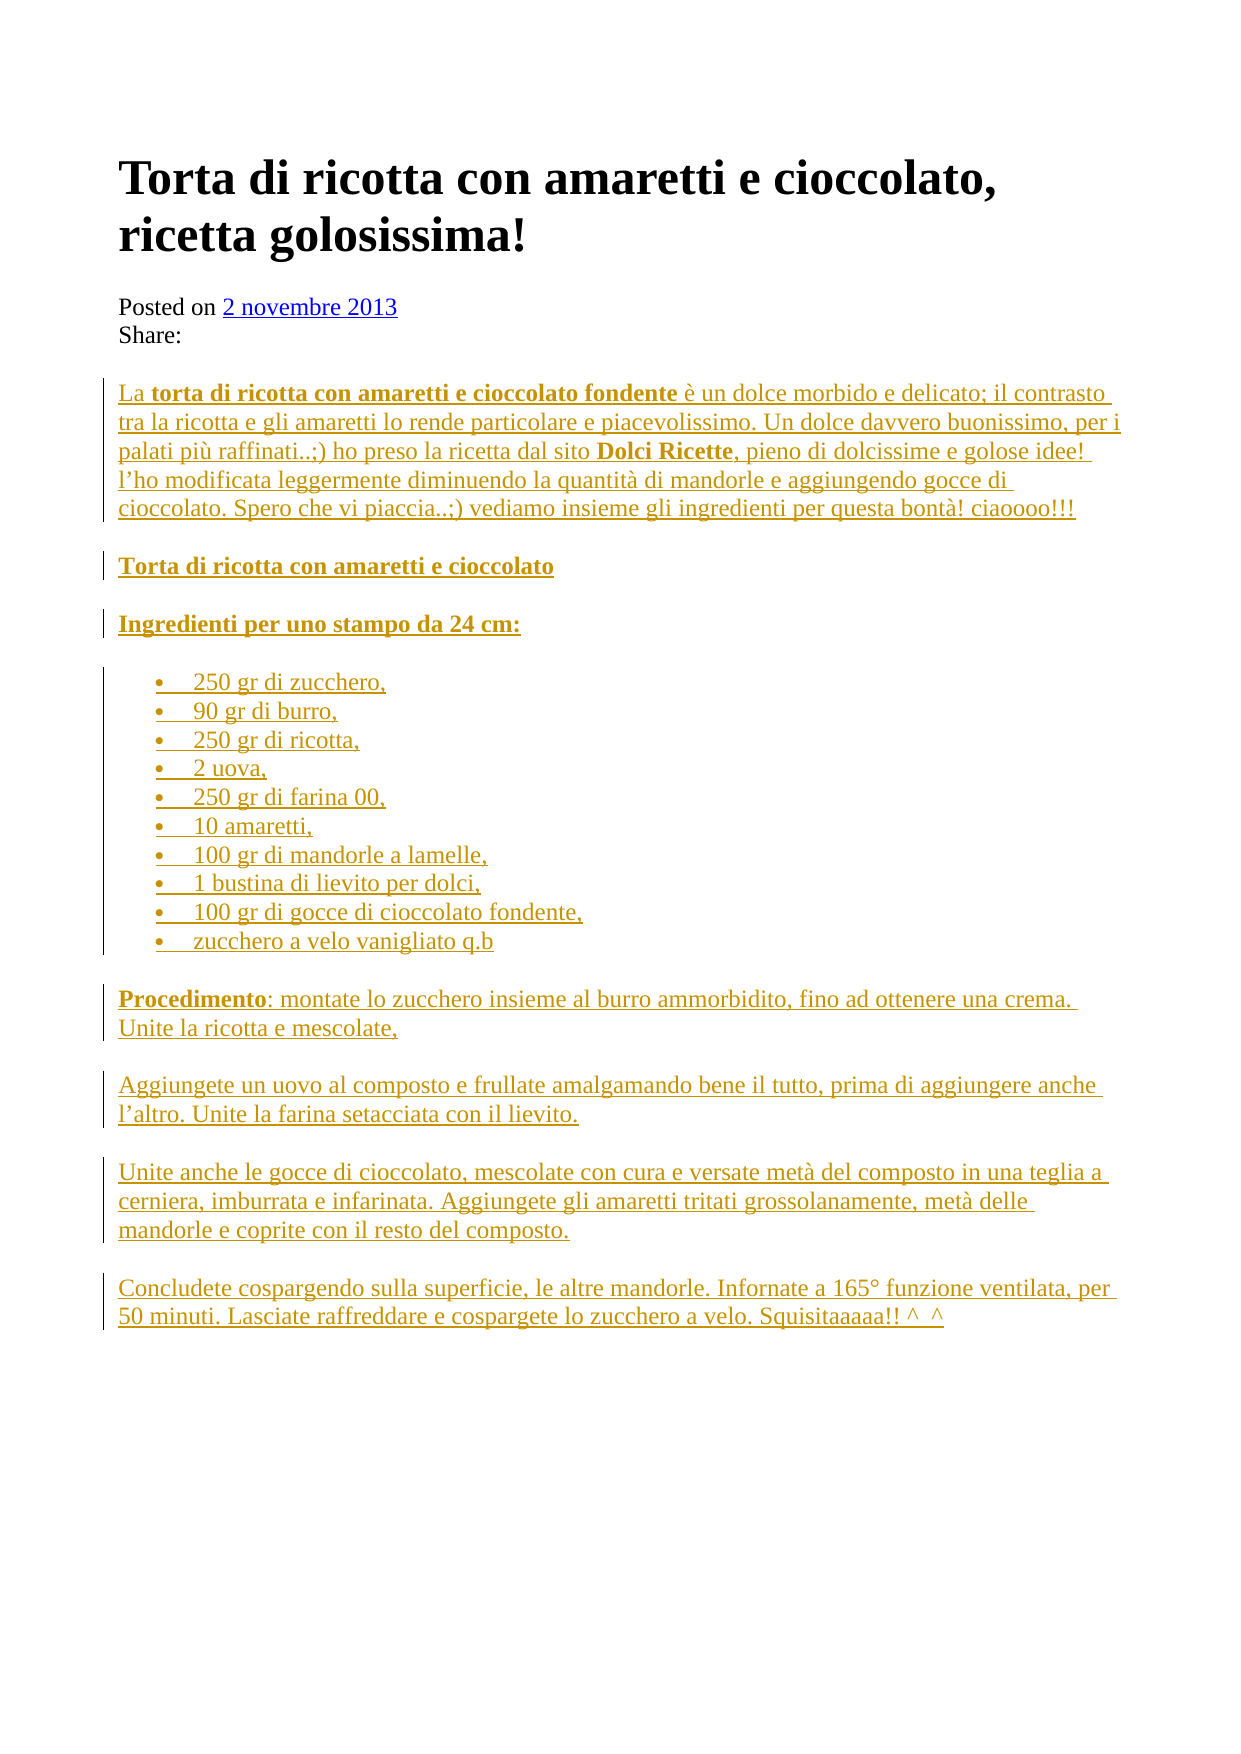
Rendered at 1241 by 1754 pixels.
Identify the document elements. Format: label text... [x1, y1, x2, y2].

text Torta di ricotta con amaretti e cioccolato, ricetta golosissima! [118, 148, 1122, 263]
text Posted on 2 novembre 2013 [118, 292, 1122, 321]
text Share: [118, 321, 1122, 349]
